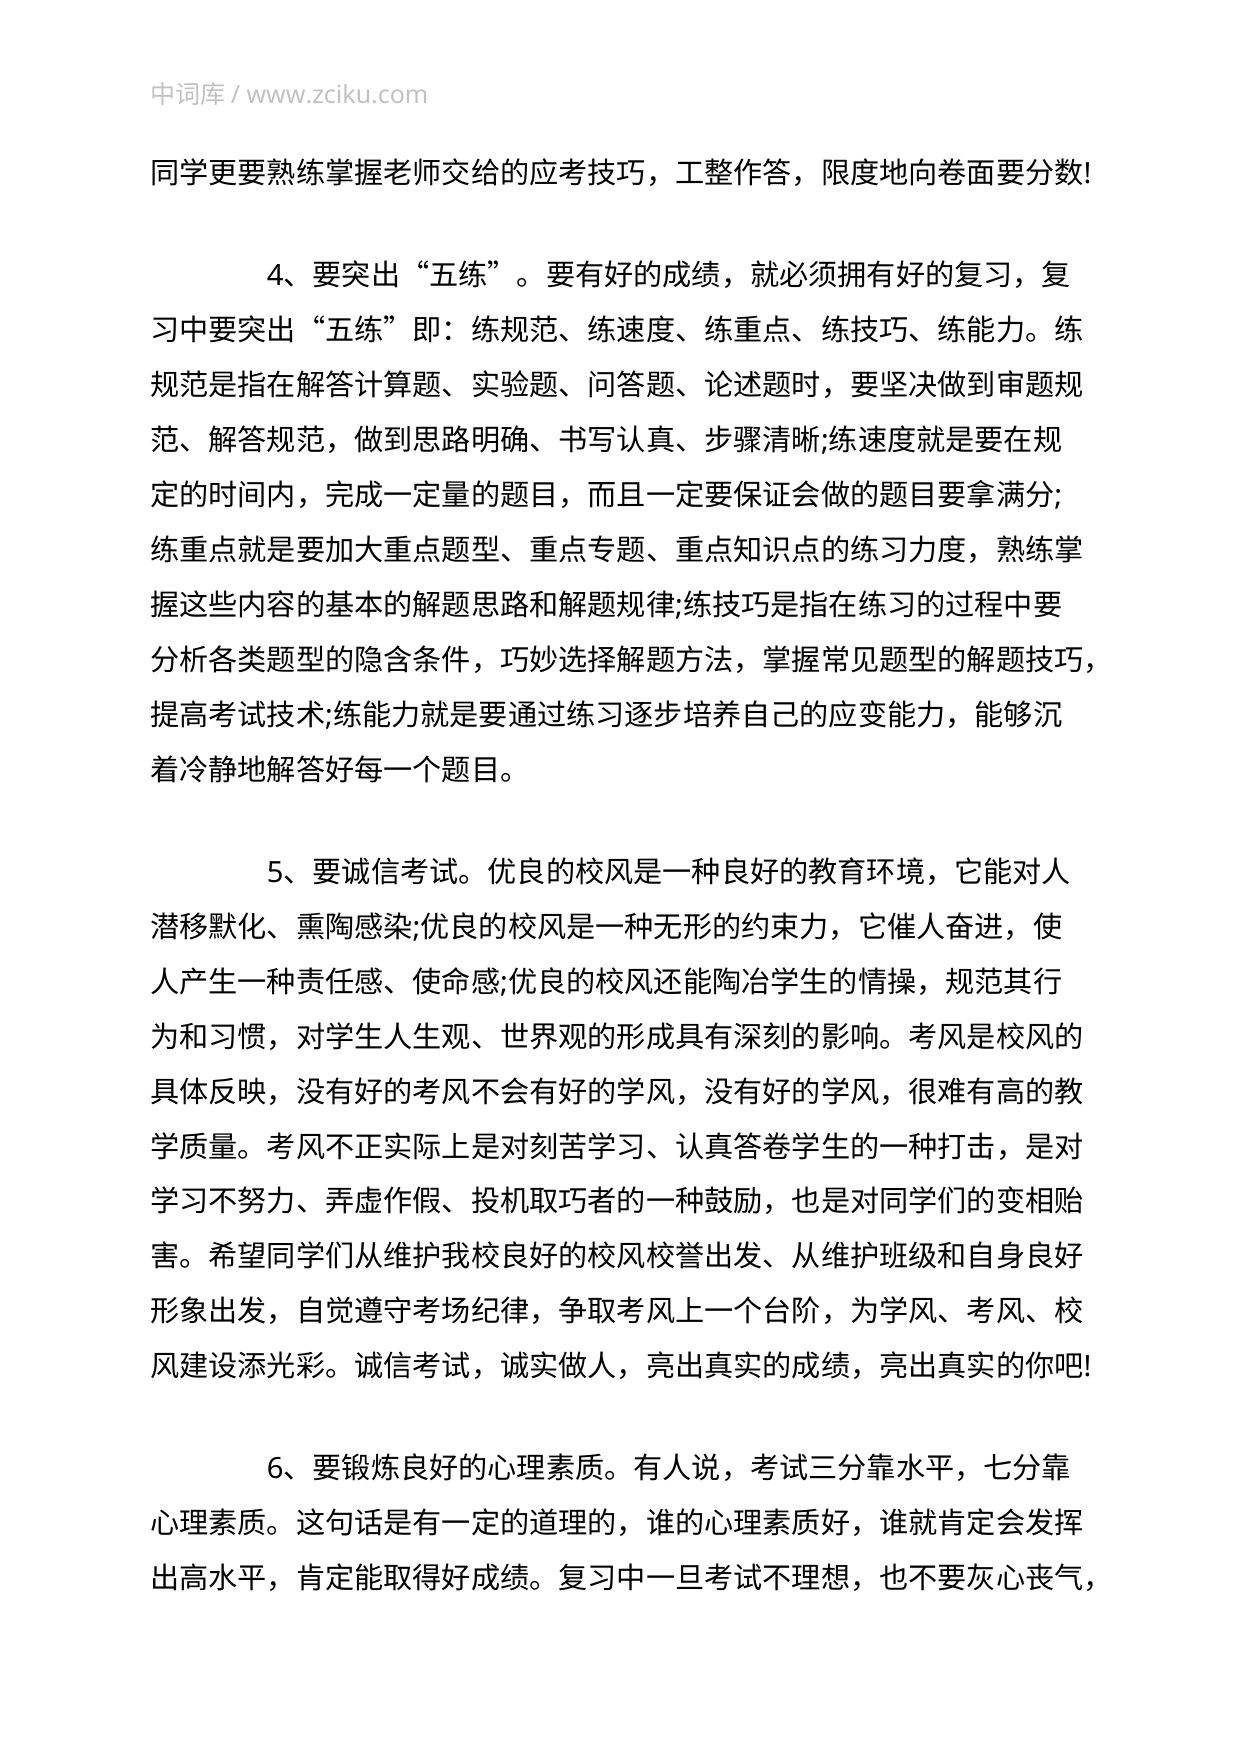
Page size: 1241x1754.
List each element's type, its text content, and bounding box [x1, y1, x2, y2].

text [150, 150, 1090, 192]
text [150, 1445, 1090, 1597]
text 5、要诚信考试。优良的校风是一种良好的教育环境，它能对人潜移默化、熏陶感染;优良的校风是一种无形的约束力，它催人奋进，使人产生一种责任感、使命感;优良的校风还能陶冶学生的情操，规范其行为和习惯，对学生人生观、世界观的形成具有深刻的影响。考风是校风的具体反映，没有好的考风不会有好的学风，没有好的学风，很难有高的教学质量。考风不正实际上是对刻苦学习、认真答卷学生的一种打击，是对学习不努力、弄虚作假、投机取巧者的一种鼓励，也是对同学们的变相贻害。希望同学们从维护我校良好的校风校誉出发、从维护班级和自身良好形象出发，自觉遵守考场纪律，争取考风上一个台阶，为学风、考风、校风建设添光彩。诚信考试，诚实做人，亮出真实的成绩，亮出真实的你吧! [150, 848, 1090, 1385]
text 4、要突出“五练”。要有好的成绩，就必须拥有好的复习，复习中要突出“五练”即：练规范、练速度、练重点、练技巧、练能力。练规范是指在解答计算题、实验题、问答题、论述题时，要坚决做到审题规范、解答规范，做到思路明确、书写认真、步骤清晰;练速度就是要在规定的时间内，完成一定量的题目，而且一定要保证会做的题目要拿满分;练重点就是要加大重点题型、重点专题、重点知识点的练习力度，熟练掌握这些内容的基本的解题思路和解题规律;练技巧是指在练习的过程中要分析各类题型的隐含条件，巧妙选择解题方法，掌握常见题型的解题技巧，提高考试技术;练能力就是要通过练习逐步培养自己的应变能力，能够沉着冷静地解答好每一个题目。 [150, 252, 1090, 789]
